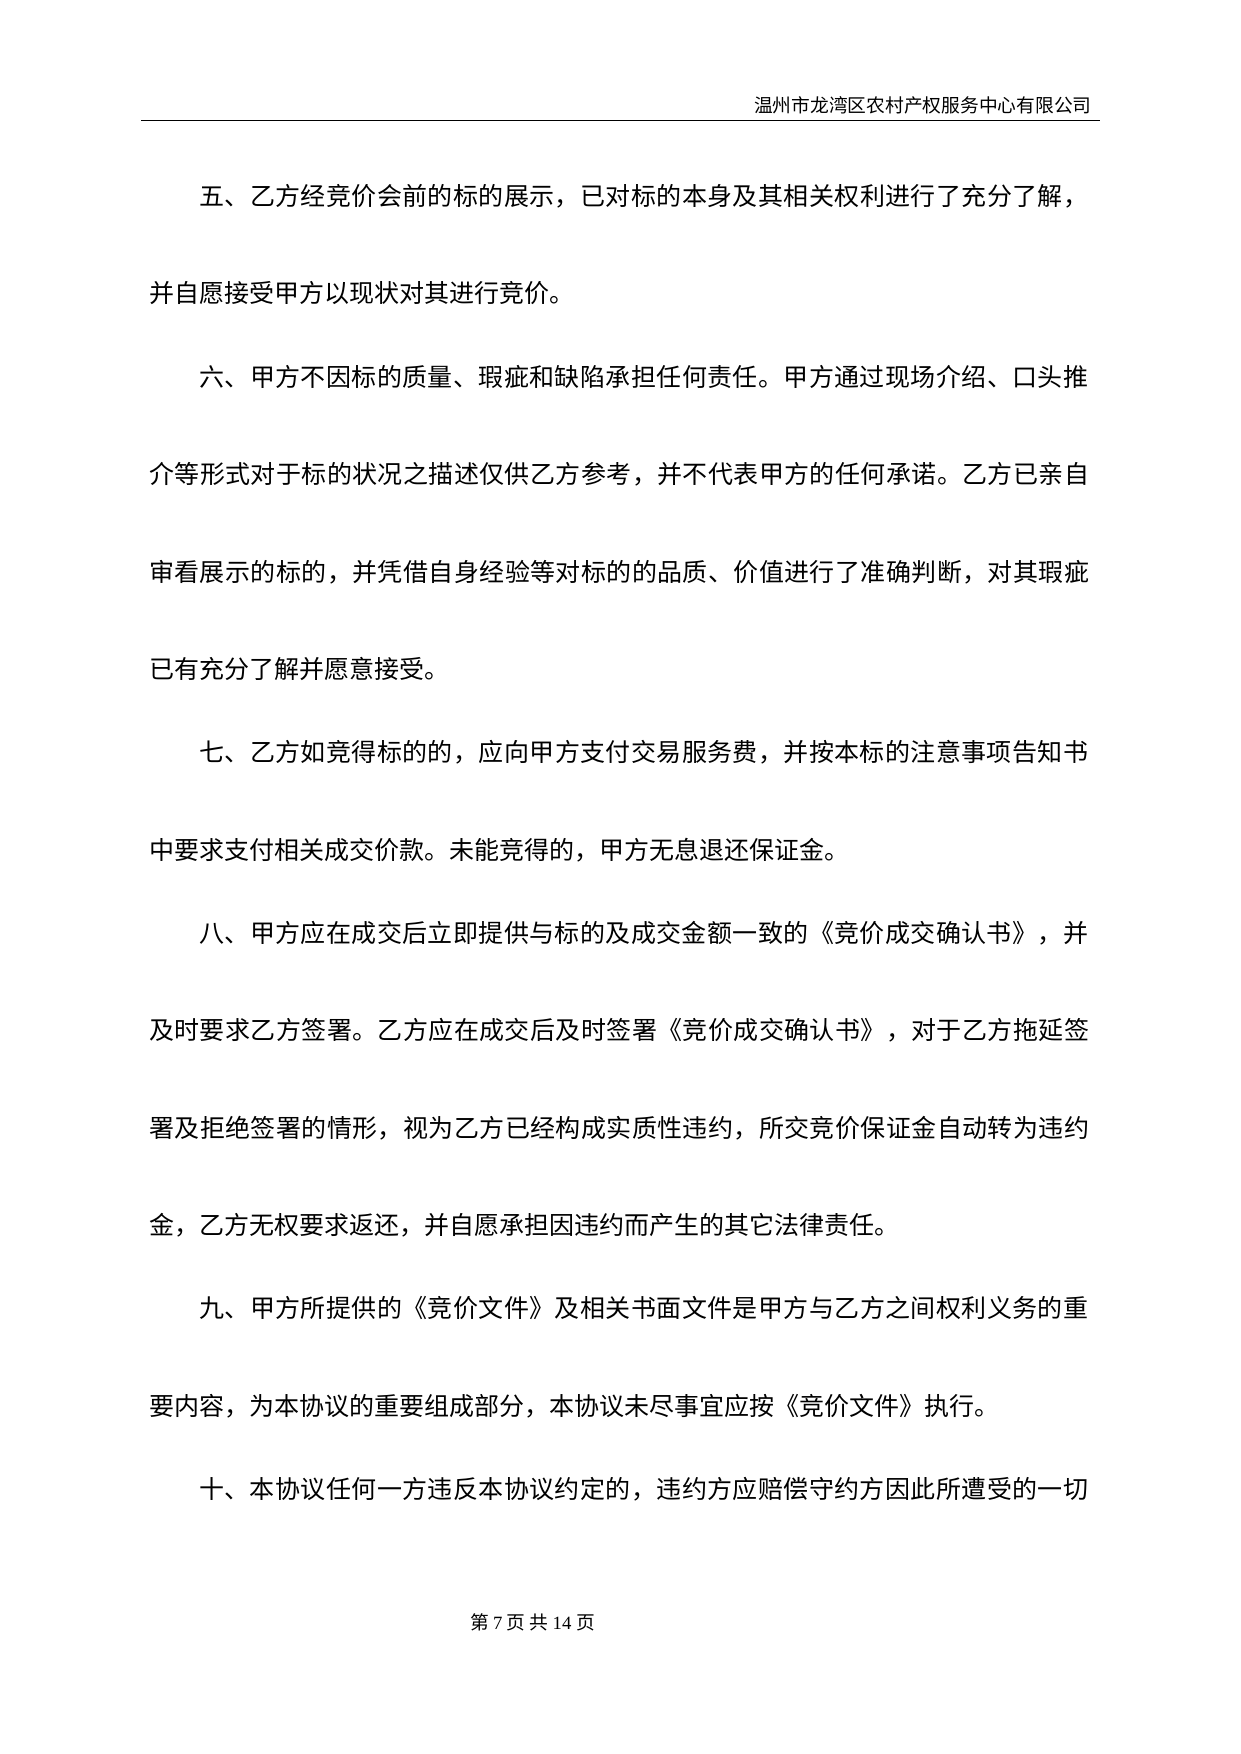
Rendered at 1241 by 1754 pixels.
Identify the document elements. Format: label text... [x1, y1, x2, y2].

text 七、乙方如竞得标的的，应向甲方支付交易服务费，并按本标的注意事项告知书中要求支付相关成交价款。未能竞得的，甲方无息退还保证金。 [149, 718, 1091, 881]
text 六、甲方不因标的质量、瑕疵和缺陷承担任何责任。甲方通过现场介绍、口头推介等形式对于标的状况之描述仅供乙方参考，并不代表甲方的任何承诺。乙方已亲自审看展示的标的，并凭借自身经验等对标的的品质、价值进行了准确判断，对其瑕疵已有充分了解并愿意接受。 [149, 343, 1091, 700]
text 九、甲方所提供的《竞价文件》及相关书面文件是甲方与乙方之间权利义务的重要内容，为本协议的重要组成部分，本协议未尽事宜应按《竞价文件》执行。 [149, 1274, 1091, 1437]
text 八、甲方应在成交后立即提供与标的及成交金额一致的《竞价成交确认书》，并及时要求乙方签署。乙方应在成交后及时签署《竞价成交确认书》，对于乙方拖延签署及拒绝签署的情形，视为乙方已经构成实质性违约，所交竞价保证金自动转为违约金，乙方无权要求返还，并自愿承担因违约而产生的其它法律责任。 [149, 899, 1091, 1256]
text 五、乙方经竞价会前的标的展示，已对标的本身及其相关权利进行了充分了解，并自愿接受甲方以现状对其进行竞价。 [149, 162, 1091, 324]
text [149, 1455, 1091, 1520]
